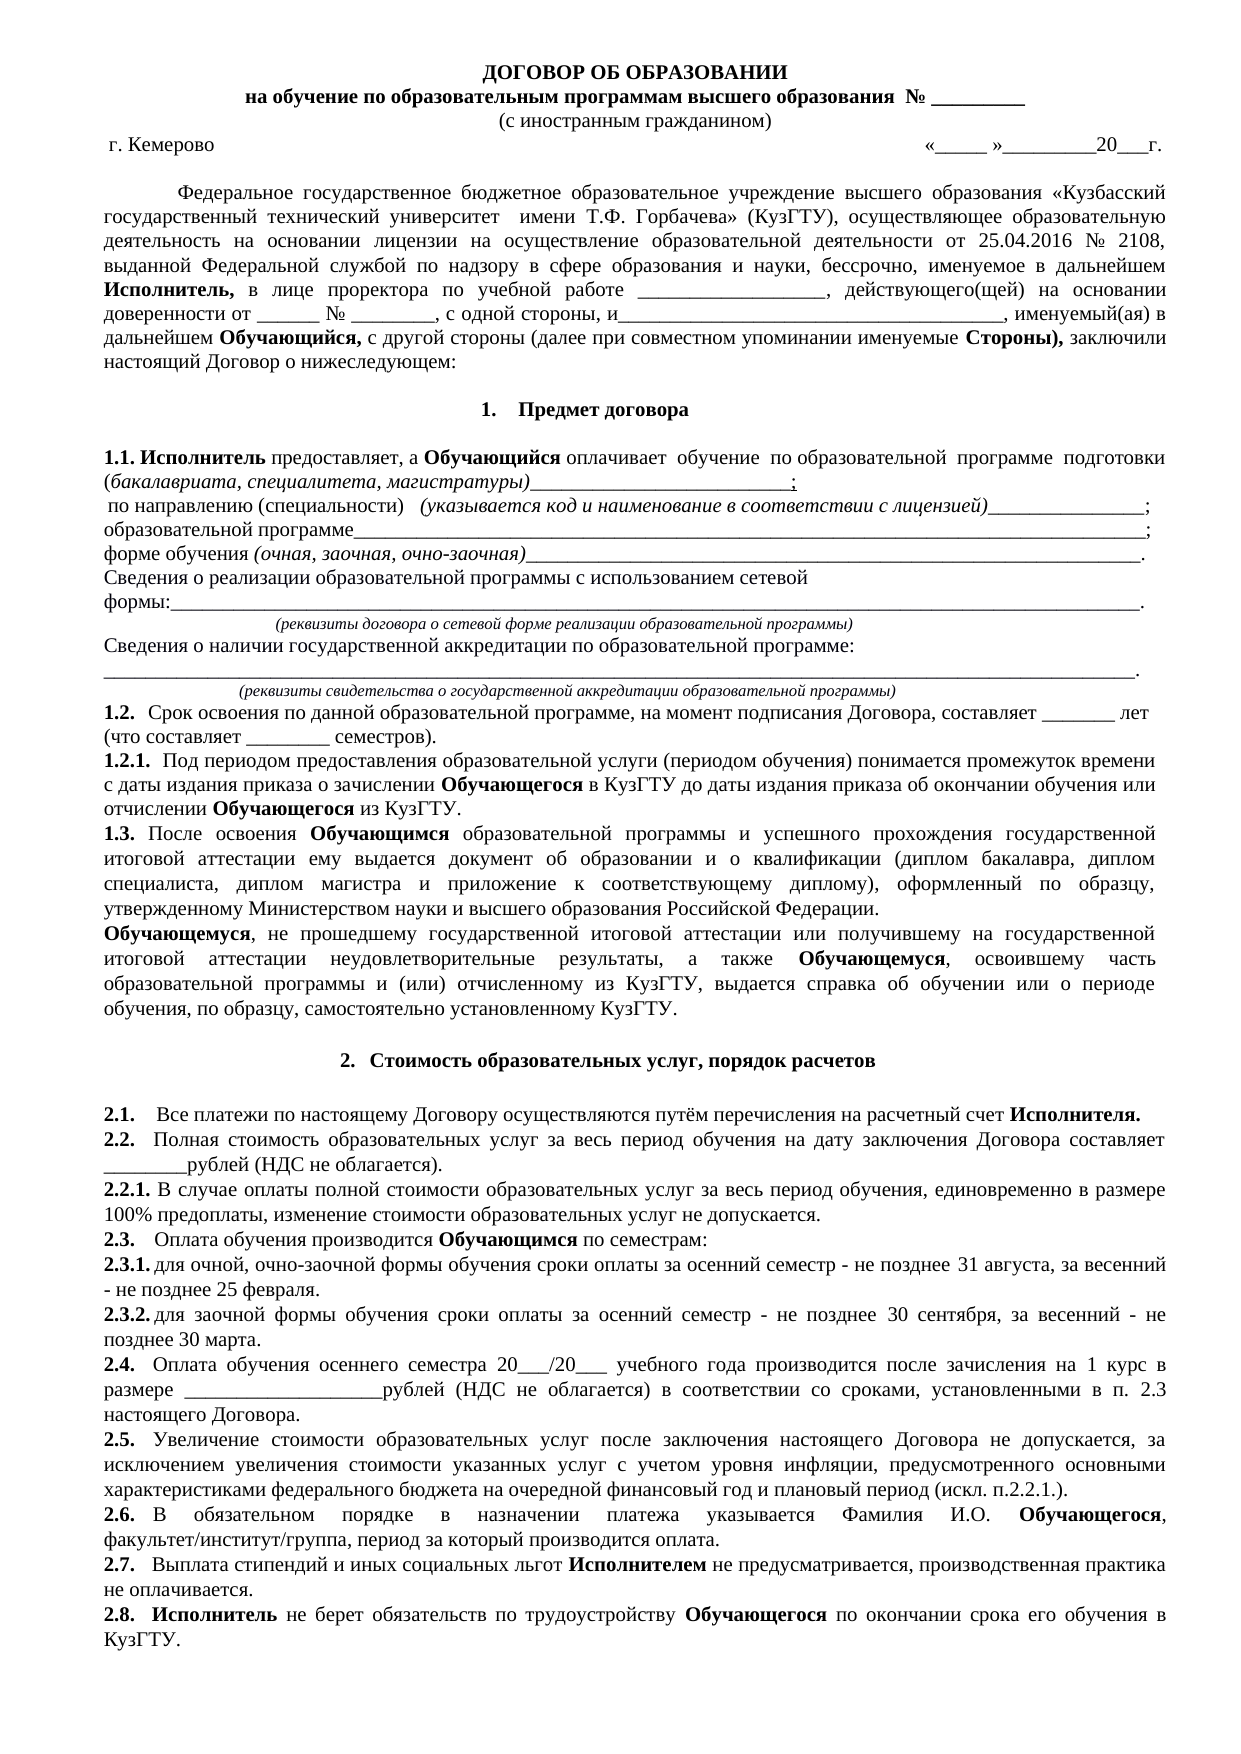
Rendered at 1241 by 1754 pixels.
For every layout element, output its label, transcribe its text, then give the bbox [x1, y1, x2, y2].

text Обучающемуся, не прошедшему государственной итоговой аттестации или получившему на государственной итоговой аттестации неудовлетворительные результаты, а также Обучающемуся, освоившему часть образовательной программы и (или) отчисленному из КузГТУ, выдается справка об обучении или о периоде обучения, по образцу, самостоятельно установленному КузГТУ. [103, 920, 1156, 1020]
list для заочной формы обучения сроки оплаты за осенний семестр - не позднее 30 сентября, за весенний - не позднее 30 марта. [103, 1301, 1167, 1351]
text 1.1. Исполнитель предоставляет, а Обучающийся оплачивает обучение по образовательной программе подготовки (бакалавриата, специалитета, магистратуры)_________________________; [103, 445, 1167, 493]
text на обучение по образовательным программам высшего образования № _________ [103, 84, 1167, 108]
list После освоения Обучающимся образовательной программы и успешного прохождения государственной итоговой аттестации ему выдается документ об образовании и о квалификации (диплом бакалавра, диплом специалиста, диплом магистра и приложение к соответствующему диплому), оформленный по образцу, утвержденному Министерством науки и высшего образования Российской Федерации. [103, 820, 1156, 920]
list Предмет договора [481, 397, 1167, 421]
list Оплата обучения осеннего семестра 20___/20___ учебного года производится после зачисления на 1 курс в размере ___________________рублей (НДС не облагается) в соответствии со сроками, установленными в п. 2.3 настоящего Договора. [103, 1351, 1167, 1426]
text Федеральное государственное бюджетное образовательное учреждение высшего образования «Кузбасский государственный технический университет имени Т.Ф. Горбачева» (КузГТУ), осуществляющее образовательную деятельность на основании лицензии на осуществление образовательной деятельности от 25.04.2016 № 2108, выданной Федеральной службой по надзору в сфере образования и науки, бессрочно, именуемое в дальнейшем Исполнитель, в лице проректора по учебной работе __________________, действующего(щей) на основании доверенности от ______ № ________, с одной стороны, и_____________________________________, именуемый(ая) в дальнейшем Обучающийся, с другой стороны (далее при совместном упоминании именуемые Стороны), заключили настоящий Договор о нижеследующем: [103, 180, 1167, 373]
list Стоимость образовательных услуг, порядок расчетов [340, 1044, 1167, 1073]
text (с иностранным гражданином) [103, 108, 1167, 132]
text г. Кемерово «_____ »_________20___г. [103, 132, 1167, 156]
text 2.2.1. В случае оплаты полной стоимости образовательных услуг за весь период обучения, единовременно в размере 100% предоплаты, изменение стоимости образовательных услуг не допускается. [103, 1176, 1167, 1226]
text по направлению (специальности) (указывается код и наименование в соответствии с лицензией)_______________; [108, 493, 1156, 517]
text (реквизиты свидетельства о государственной аккредитации образовательной программы) [103, 681, 1156, 700]
text Сведения о наличии государственной аккредитации по образовательной программе: ___________________________________________________________________________________________________. [103, 633, 1156, 681]
list Исполнитель не берет обязательств по трудоустройству Обучающегося по окончании срока его обучения в КузГТУ. [103, 1601, 1167, 1651]
text форме обучения (очная, заочная, очно-заочная)___________________________________________________________. [103, 541, 1156, 565]
list Срок освоения по данной образовательной программе, на момент подписания Договора, составляет _______ лет (что составляет ________ семестров). [103, 700, 1156, 748]
text ДОГОВОР ОБ ОБРАЗОВАНИИ [103, 59, 1167, 84]
list В обязательном порядке в назначении платежа указывается Фамилия И.О. Обучающегося, факультет/институт/группа, период за который производится оплата. [103, 1501, 1167, 1551]
text образовательной программе____________________________________________________________________________; [103, 517, 1156, 541]
text Сведения о реализации образовательной программы с использованием сетевой формы:_____________________________________________________________________________________________. [103, 565, 1156, 613]
list Выплата стипендий и иных социальных льгот Исполнителем не предусматривается, производственная практика не оплачивается. [103, 1551, 1167, 1601]
list Все платежи по настоящему Договору осуществляются путём перечисления на расчетный счет Исполнителя. [103, 1101, 1167, 1126]
list Увеличение стоимости образовательных услуг после заключения настоящего Договора не допускается, за исключением увеличения стоимости указанных услуг с учетом уровня инфляции, предусмотренного основными характеристиками федерального бюджета на очередной финансовый год и плановый период (искл. п.2.2.1.). [103, 1426, 1167, 1501]
list Оплата обучения производится Обучающимся по семестрам: [103, 1226, 1167, 1251]
list для очной, очно-заочной формы обучения сроки оплаты за осенний семестр - не позднее 31 августа, за весенний - не позднее 25 февраля. [103, 1251, 1167, 1301]
text (реквизиты договора о сетевой форме реализации образовательной программы) [103, 613, 1156, 633]
list Под периодом предоставления образовательной услуги (периодом обучения) понимается промежуток времени с даты издания приказа о зачислении Обучающегося в КузГТУ до даты издания приказа об окончании обучения или отчислении Обучающегося из КузГТУ. [103, 748, 1156, 820]
list Полная стоимость образовательных услуг за весь период обучения на дату заключения Договора составляет ________рублей (НДС не облагается). [103, 1126, 1167, 1176]
